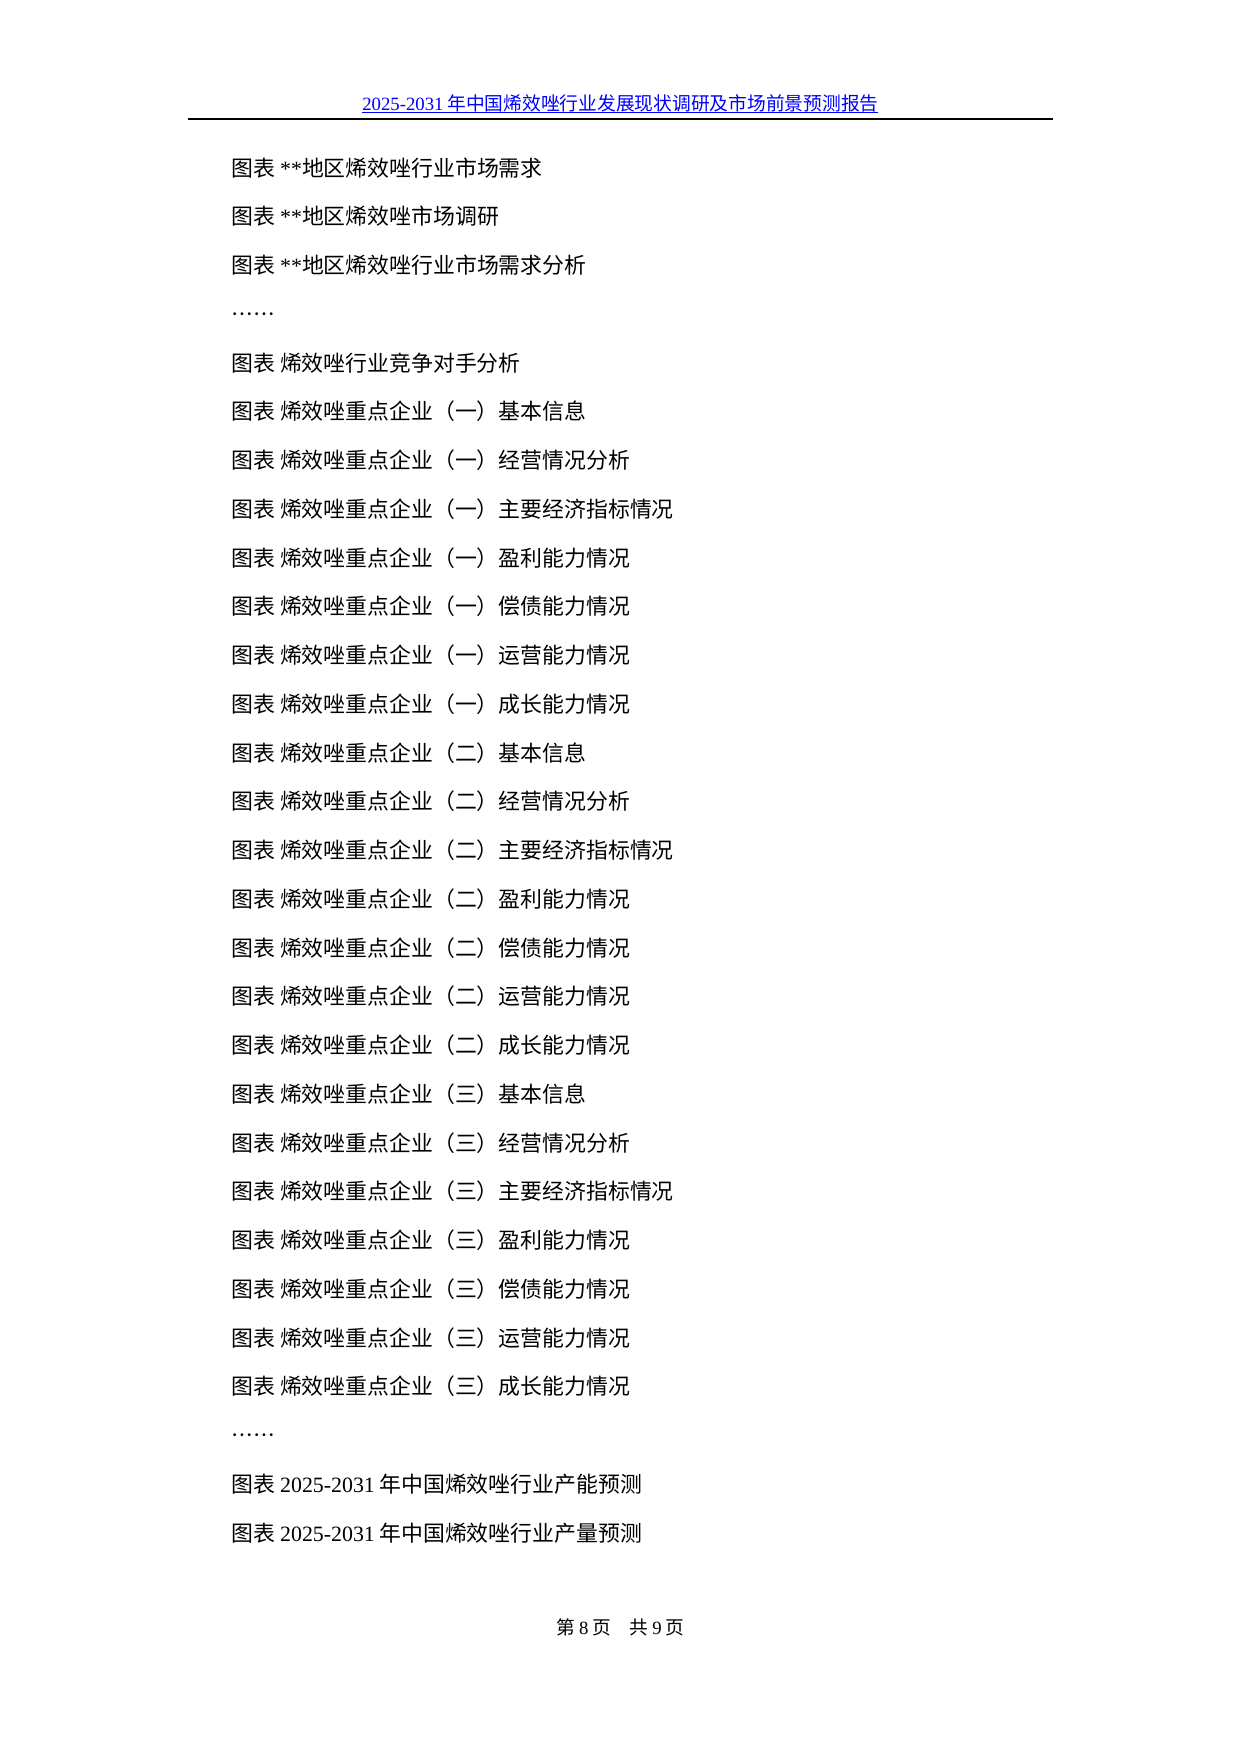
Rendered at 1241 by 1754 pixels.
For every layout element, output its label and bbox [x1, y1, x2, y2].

text [187, 150, 1053, 1548]
